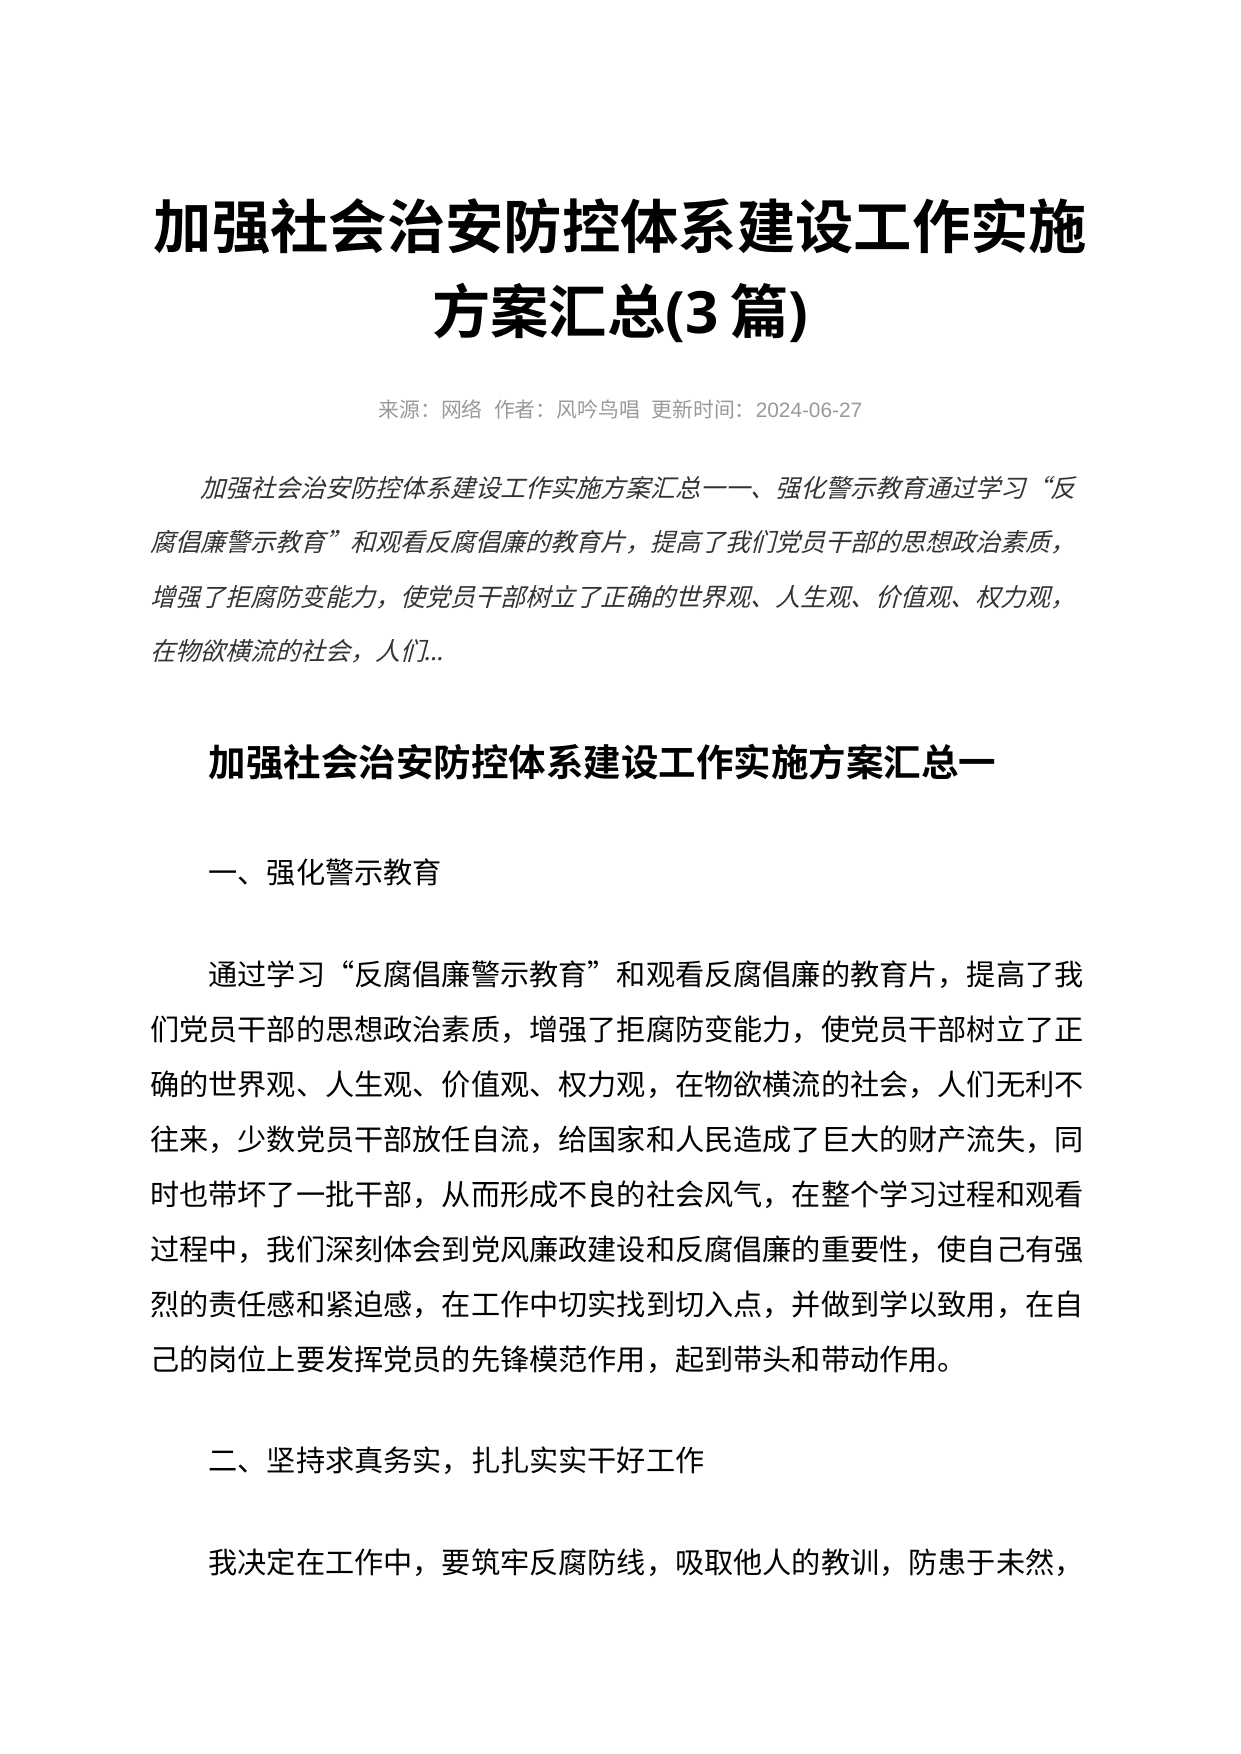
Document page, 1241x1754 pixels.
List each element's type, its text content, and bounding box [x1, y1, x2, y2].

text 加强社会治安防控体系建设工作实施方案汇总一 [150, 733, 1090, 787]
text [150, 1539, 1090, 1582]
text 一、强化警示教育 [150, 850, 1090, 892]
text 加强社会治安防控体系建设工作实施方案汇总一一、强化警示教育通过学习“反腐倡廉警示教育”和观看反腐倡廉的教育片，提高了我们党员干部的思想政治素质，增强了拒腐防变能力，使党员干部树立了正确的世界观、人生观、价值观、权力观，在物欲横流的社会，人们... [150, 468, 1090, 668]
text 二、坚持求真务实，扎扎实实干好工作 [150, 1438, 1090, 1480]
text 通过学习“反腐倡廉警示教育”和观看反腐倡廉的教育片，提高了我们党员干部的思想政治素质，增强了拒腐防变能力，使党员干部树立了正确的世界观、人生观、价值观、权力观，在物欲横流的社会，人们无利不往来，少数党员干部放任自流，给国家和人民造成了巨大的财产流失，同时也带坏了一批干部，从而形成不良的社会风气，在整个学习过程和观看过程中，我们深刻体会到党风廉政建设和反腐倡廉的重要性，使自己有强烈的责任感和紧迫感，在工作中切实找到切入点，并做到学以致用，在自己的岗位上要发挥党员的先锋模范作用，起到带头和带动作用。 [150, 952, 1090, 1378]
text 来源：网络 作者：风吟鸟唱 更新时间：2024-06-27 [150, 397, 1090, 421]
subtitle 加强社会治安防控体系建设工作实施方案汇总(3篇) [150, 181, 1090, 351]
